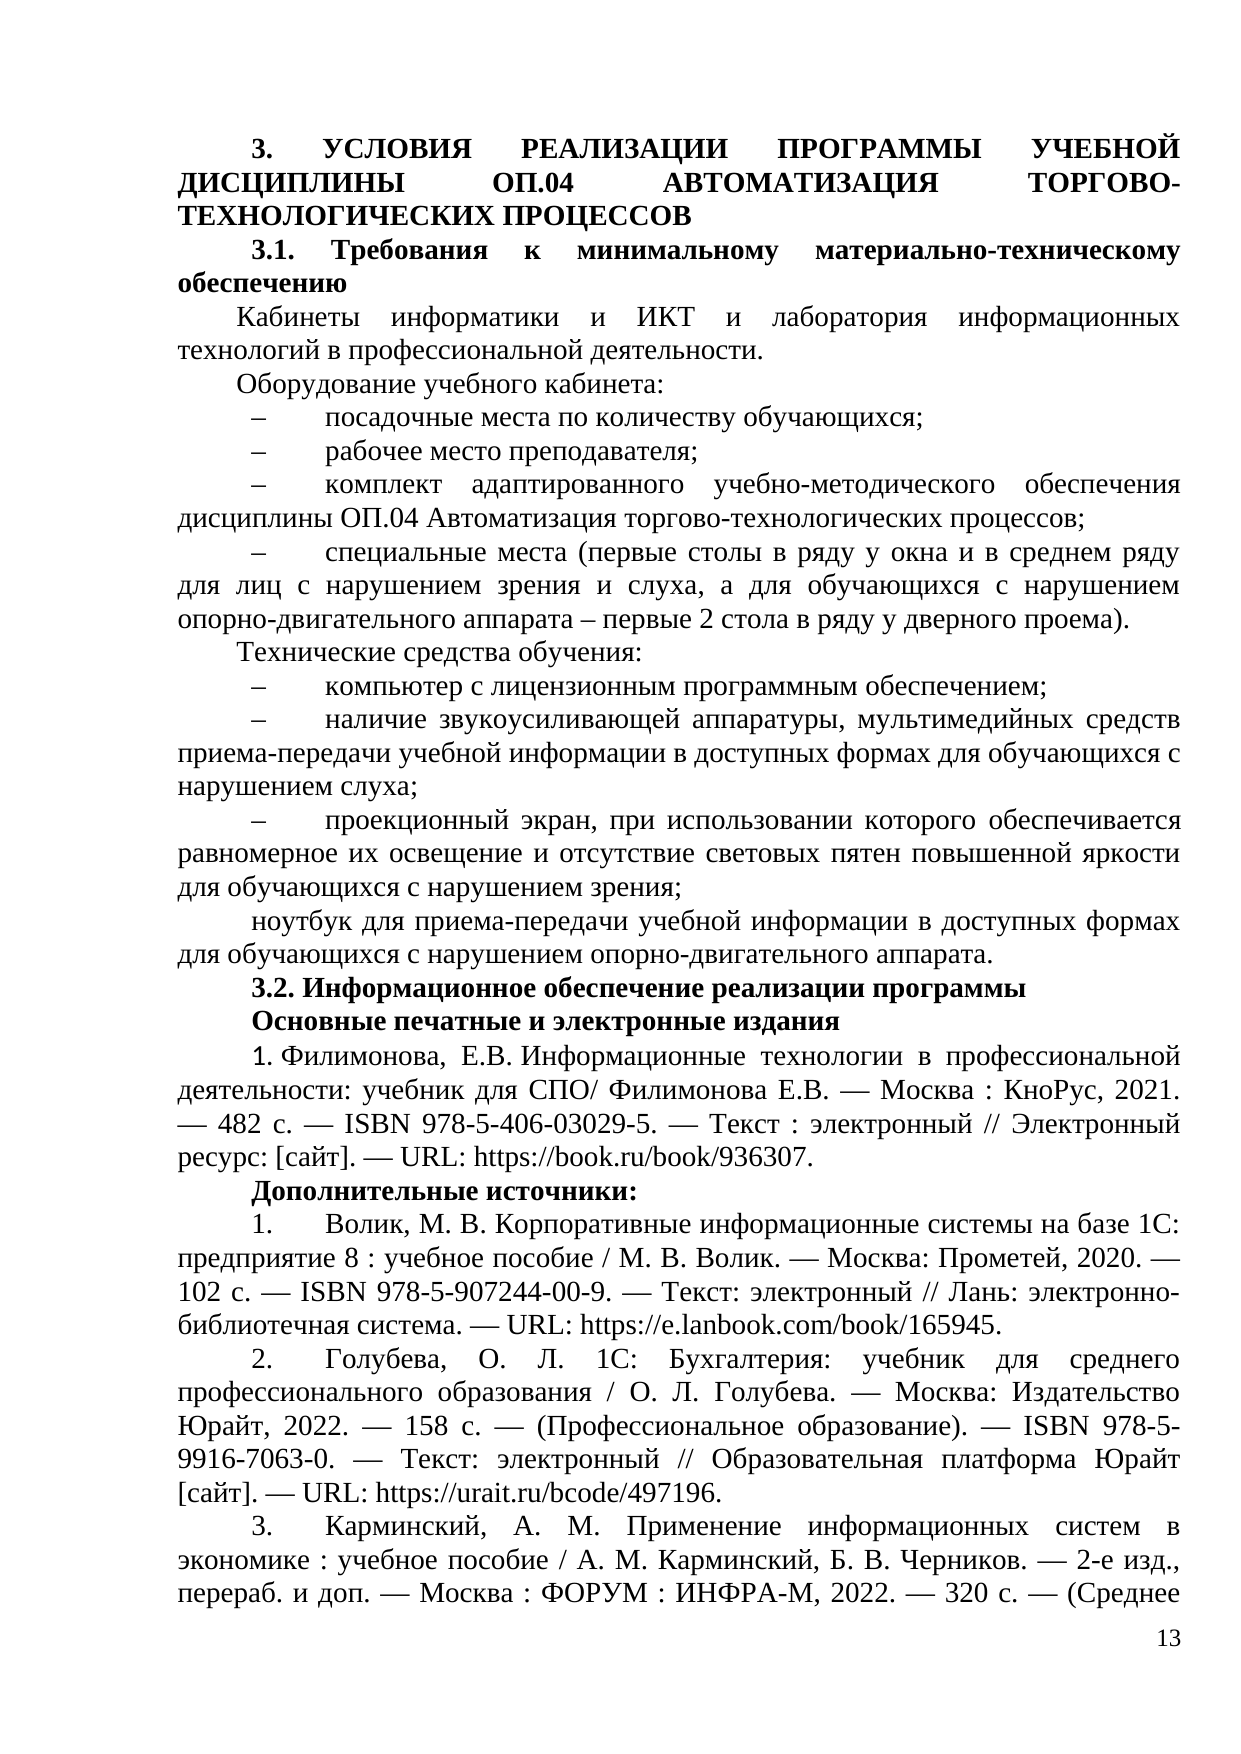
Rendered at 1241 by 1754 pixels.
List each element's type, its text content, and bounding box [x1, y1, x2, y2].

list компьютер с лицензионным программным обеспечением; [177, 668, 1181, 701]
list Голубева, О. Л. 1С: Бухгалтерия: учебник для среднего профессионального образования / О. Л. Голубева. — Москва: Издательство Юрайт, 2022. — 158 с. — (Профессиональное образование). — ISBN 978-5-9916-7063-0. — Текст: электронный // Образовательная платформа Юрайт [сайт]. — URL: https://urait.ru/bcode/497196. [177, 1341, 1181, 1508]
text Кабинеты информатики и ИКТ и лаборатория информационных технологий в профессиональной деятельности. [177, 299, 1181, 366]
list наличие звукоусиливающей аппаратуры, мультимедийных средств приема-передачи учебной информации в доступных формах для обучающихся с нарушением слуха; [177, 701, 1181, 802]
text 3. УСЛОВИЯ РЕАЛИЗАЦИИ ПРОГРАММЫ УЧЕБНОЙ ДИСЦИПЛИНЫ ОП.04 АВТОМАТИЗАЦИЯ ТОРГОВО-ТЕХНОЛОГИЧЕСКИХ ПРОЦЕССОВ [177, 131, 1181, 232]
list Волик, М. В. Корпоративные информационные системы на базе 1С: предприятие 8 : учебное пособие / М. В. Волик. — Москва: Прометей, 2020. — 102 с. — ISBN 978-5-907244-00-9. — Текст: электронный // Лань: электронно-библиотечная система. — URL: https://e.lanbook.com/book/165945. [177, 1207, 1181, 1341]
text 3.1. Требования к минимальному материально-техническому обеспечению [177, 232, 1181, 299]
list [177, 1508, 1181, 1609]
list Филимонова, Е.В. Информационные технологии в профессиональной деятельности: учебник для СПО/ Филимонова Е.В. — Москва : КноРус, 2021. — 482 с. — ISBN 978-5-406-03029-5. — Текст : электронный // Электронный ресурс: [сайт]. — URL: https://book.ru/book/936307. [177, 1139, 1181, 1173]
text Оборудование учебного кабинета: [177, 366, 1181, 399]
list комплект адаптированного учебно-методического обеспечения дисциплины ОП.04 Автоматизация торгово-технологических процессов; [177, 467, 1181, 534]
list специальные места (первые столы в ряду у окна и в среднем ряду для лиц с нарушением зрения и слуха, а для обучающихся с нарушением опорно-двигательного аппарата – первые 2 стола в ряду у дверного проема). [177, 534, 1181, 634]
text Основные печатные и электронные издания [177, 1003, 1181, 1037]
list рабочее место преподавателя; [177, 433, 1181, 467]
list проекционный экран, при использовании которого обеспечивается равномерное их освещение и отсутствие световых пятен повышенной яркости для обучающихся с нарушением зрения; [177, 802, 1181, 903]
text ноутбук для приема-передачи учебной информации в доступных формах для обучающихся с нарушением опорно-двигательного аппарата. [177, 903, 1181, 970]
text Дополнительные источники: [177, 1173, 1181, 1207]
text 3.2. Информационное обеспечение реализации программы [177, 970, 1181, 1003]
list Филимонова, Е.В. Информационные технологии в профессиональной деятельности: учебник для СПО/ Филимонова Е.В. — Москва : КноРус, 2021. — 482 с. — ISBN 978-5-406-03029-5. — Текст : электронный // Электронный ресурс: [сайт]. — URL: https://book.ru/book/936307. [177, 1037, 1181, 1073]
text Технические средства обучения: [177, 634, 1181, 668]
list посадочные места по количеству обучающихся; [177, 399, 1181, 433]
